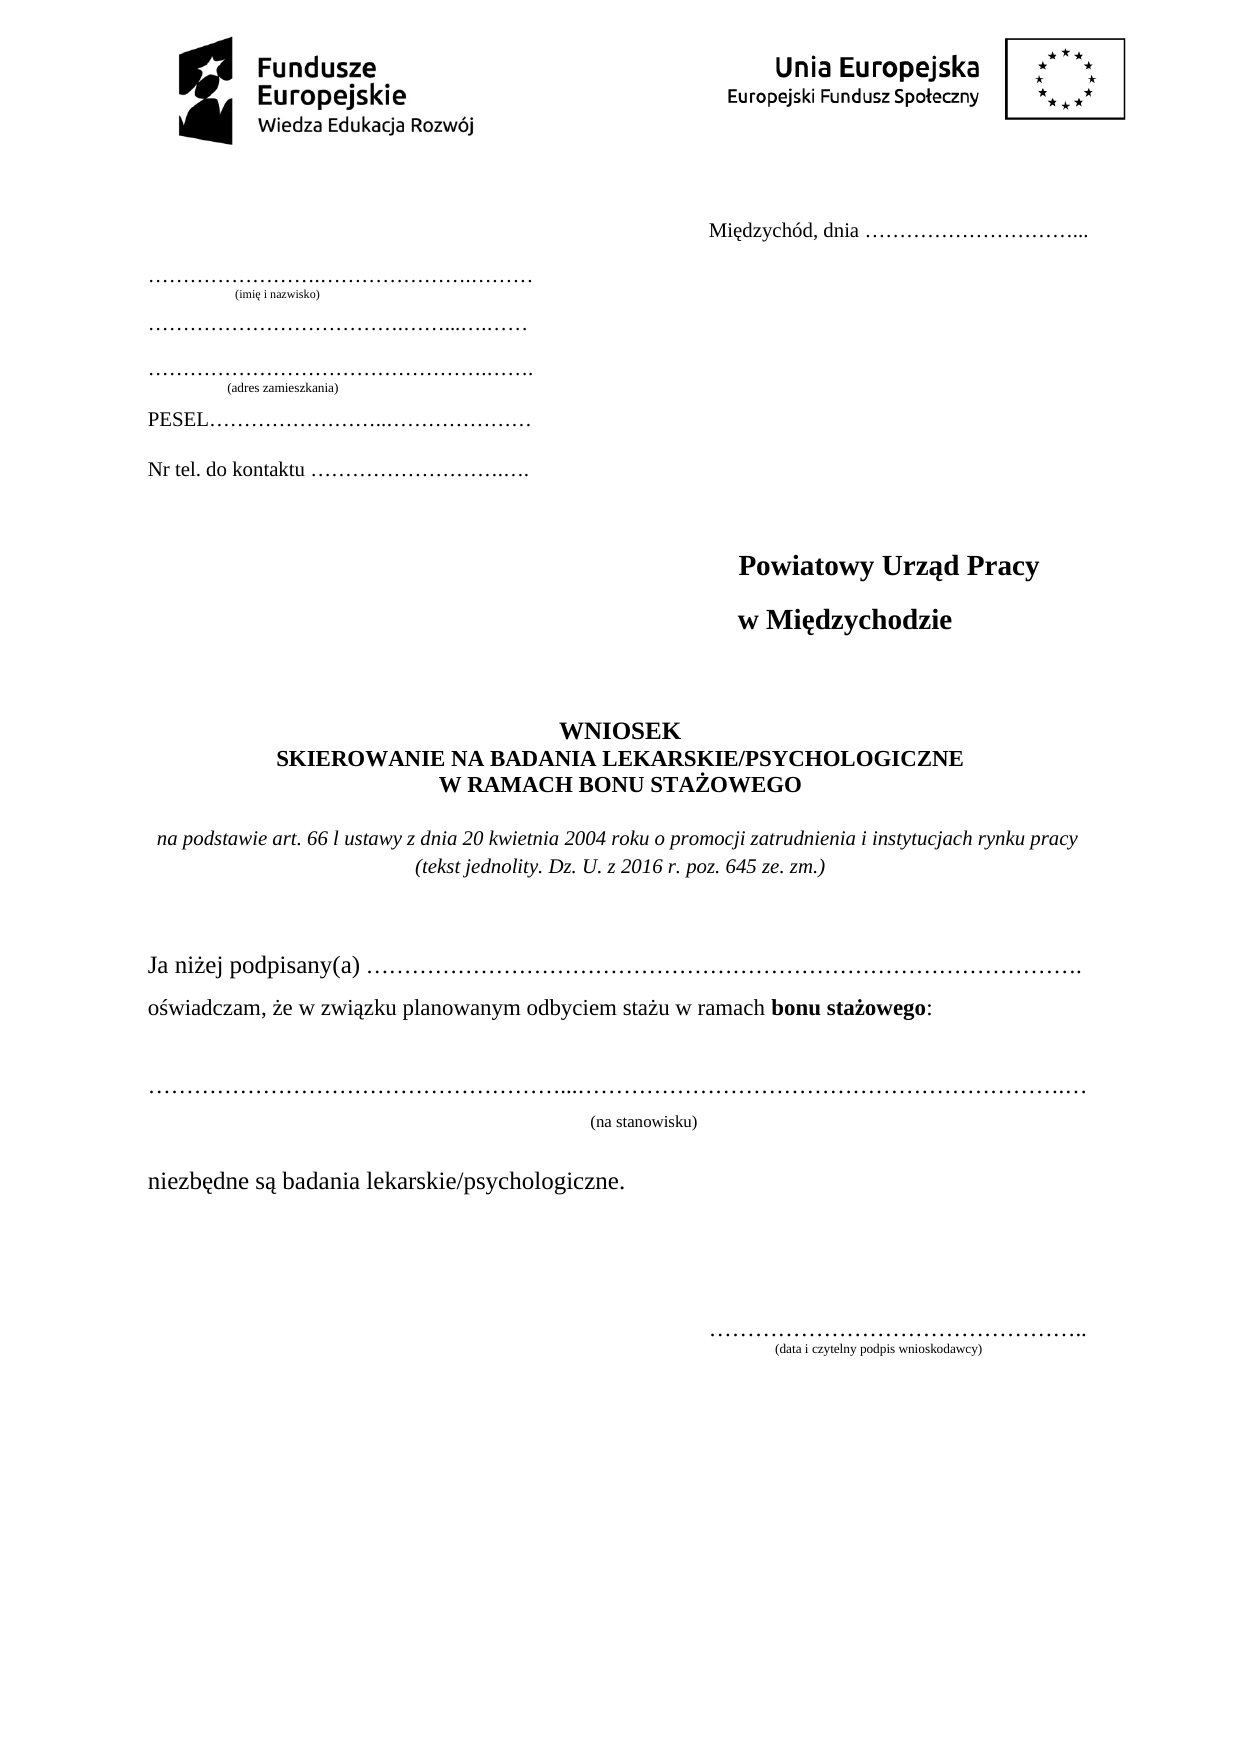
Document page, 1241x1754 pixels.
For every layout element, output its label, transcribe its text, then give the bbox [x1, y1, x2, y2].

text na podstawie art. 66 l ustawy z dnia 20 kwietnia 2004 roku o promocji zatrudnienia i instytucjach rynku pracy (tekst jednolity. Dz. U. z 2016 r. poz. 645 ze. zm.) [148, 826, 1093, 878]
text …………………….………………….……… (imię i nazwisko) [148, 263, 1093, 311]
picture [700, 11, 1150, 147]
text PESEL……………………..………………… [148, 407, 1093, 431]
text niezbędne są badania lekarskie/psychologiczne. [148, 1166, 1093, 1195]
picture [153, 11, 499, 171]
text w Międzychodzie [148, 602, 1093, 665]
text ………………………………………….……. (adres zamieszkania) [148, 356, 1093, 407]
text WNIOSEK SKIEROWANIE NA BADANIA LEKARSKIE/PSYCHOLOGICZNE [148, 716, 1093, 771]
text ……………………………….……...….…… [148, 311, 1093, 335]
text W RAMACH BONU STAŻOWEGO [148, 771, 1093, 797]
text ………………………………………………...……………………………………………………….… [148, 1073, 1093, 1099]
text ………………………………………….. (data i czytelny podpis wnioskodawcy) [148, 1315, 1093, 1368]
text (na stanowisku) [148, 1112, 1093, 1146]
text Międzychód, dnia …………………………... [148, 218, 1093, 242]
text Nr tel. do kontaktu ……………………….…. Powiatowy Urząd Pracy [148, 457, 1093, 582]
text oświadczam, że w związku planowanym odbyciem stażu w ramach bonu stażowego: [148, 994, 1093, 1020]
text Ja niżej podpisany(a) …………………………………………………………………………………. [148, 951, 1093, 979]
